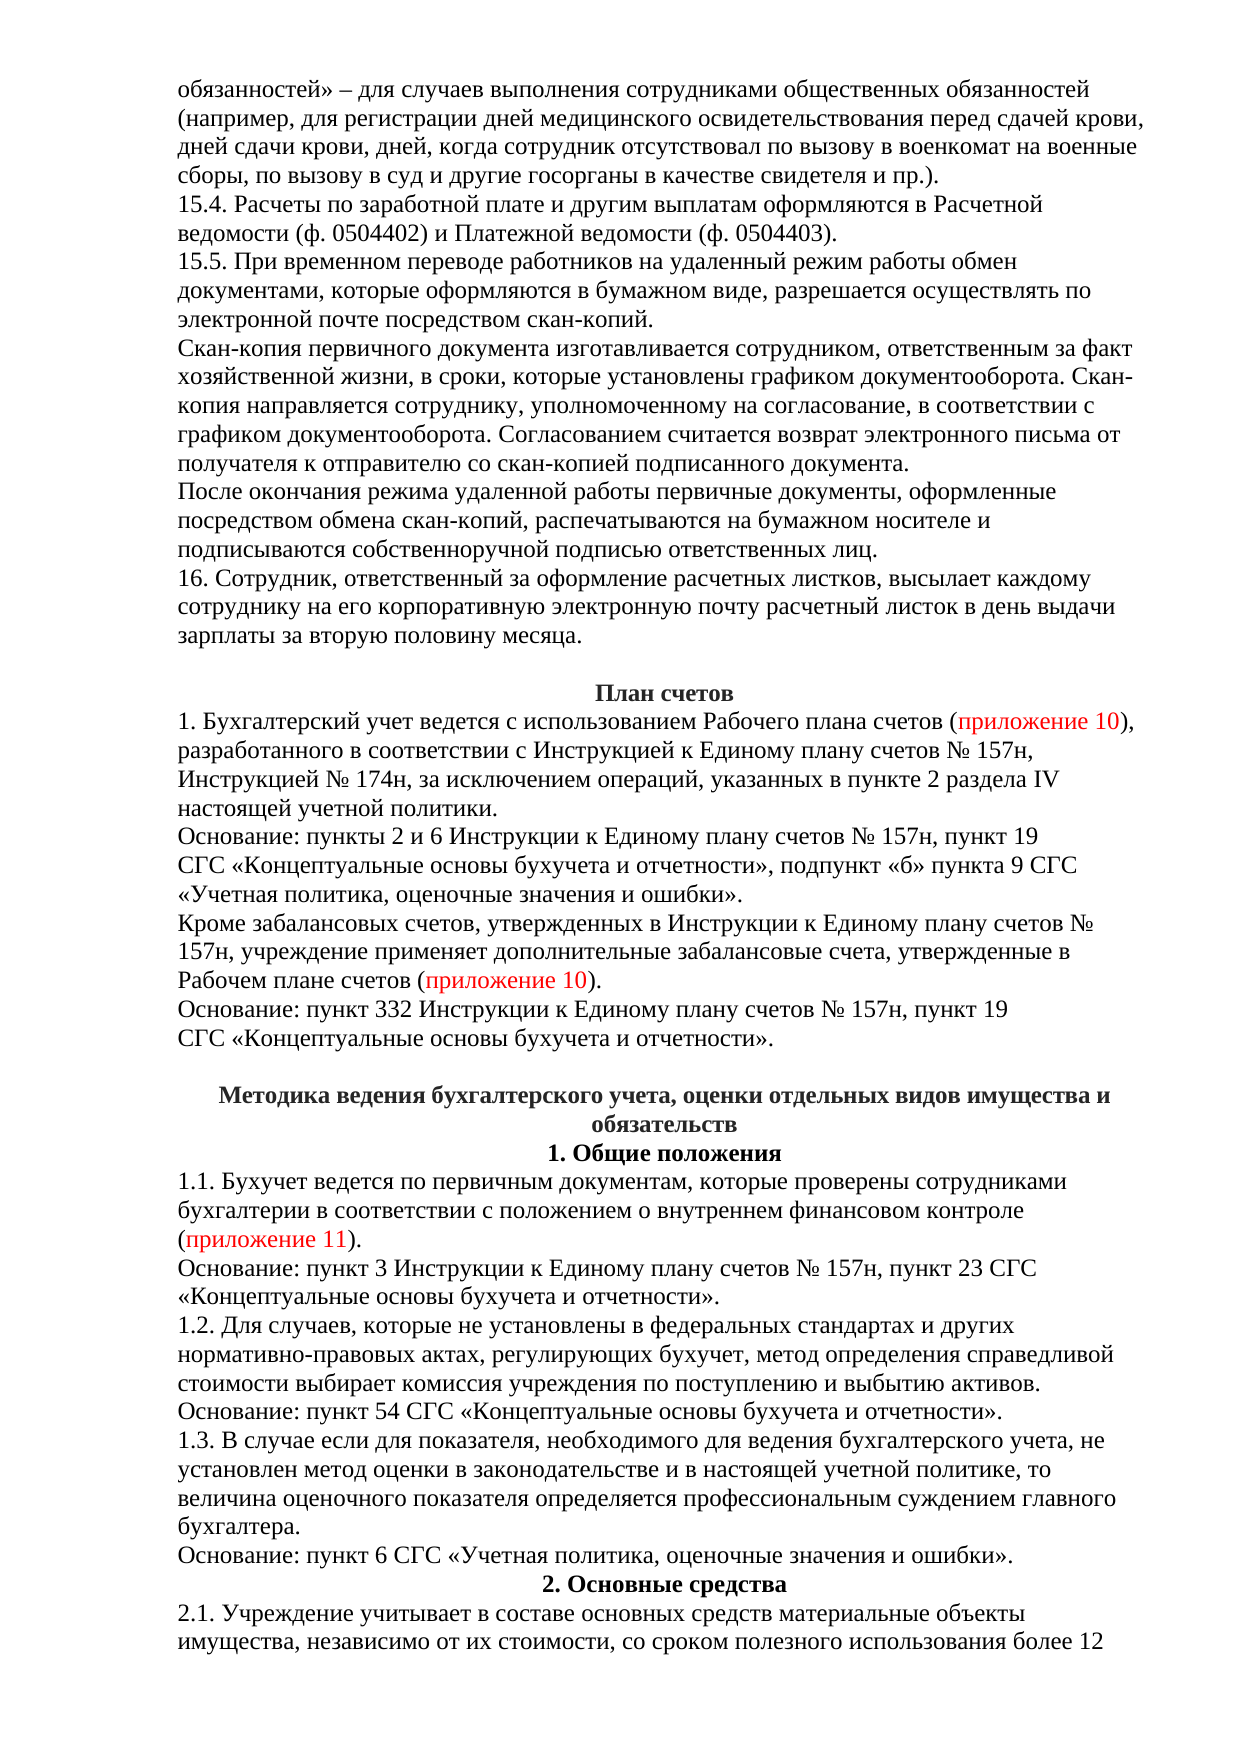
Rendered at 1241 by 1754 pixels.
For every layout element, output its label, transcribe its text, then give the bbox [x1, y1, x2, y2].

text 2. Основные средства [177, 1569, 1152, 1598]
text 15.4. Расчеты по заработной плате и другим выплатам оформляются в Расчетной ведомости (ф. 0504402) и Платежной ведомости (ф. 0504403). [177, 189, 1152, 246]
text 1. Общие положения [177, 1138, 1152, 1166]
text 15.5. При временном переводе работников на удаленный режим работы обмен документами, которые оформляются в бумажном виде, разрешается осуществлять по электронной почте посредством скан-копий. [177, 246, 1152, 333]
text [177, 74, 1152, 189]
text 1.3. В случае если для показателя, необходимого для ведения бухгалтерского учета, не установлен метод оценки в законодательстве и в настоящей учетной политике, то величина оценочного показателя определяется профессиональным суждением главного бухгалтера. Основание: пункт 6 СГС «Учетная политика, оценочные значения и ошибки». [177, 1425, 1152, 1569]
text 1.2. Для случаев, которые не установлены в федеральных стандартах и других нормативно-правовых актах, регулирующих бухучет, метод определения справедливой стоимости выбирает комиссия учреждения по поступлению и выбытию активов. Основание: пункт 54 СГС «Концептуальные основы бухучета и отчетности». [177, 1310, 1152, 1425]
text Основание: пункт 332 Инструкции к Единому плану счетов № 157н, пункт 19 СГС «Концептуальные основы бухучета и отчетности». [177, 994, 1152, 1051]
text Кроме забалансовых счетов, утвержденных в Инструкции к Единому плану счетов № 157н, учреждение применяет дополнительные забалансовые счета, утвержденные в Рабочем плане счетов (приложение 10). [177, 908, 1152, 994]
text 1. Бухгалтерский учет ведется с использованием Рабочего плана счетов (приложение 10), разработанного в соответствии с Инструкцией к Единому плану счетов № 157н, Инструкцией № 174н, за исключением операций, указанных в пункте 2 раздела IV настоящей учетной политики. [177, 706, 1152, 821]
text После окончания режима удаленной работы первичные документы, оформленные посредством обмена скан-копий, распечатываются на бумажном носителе и подписываются собственноручной подписью ответственных лиц. [177, 476, 1152, 563]
text Основание: пункты 2 и 6 Инструкции к Единому плану счетов № 157н, пункт 19 СГС «Концептуальные основы бухучета и отчетности», подпункт «б» пункта 9 СГС «Учетная политика, оценочные значения и ошибки». [177, 821, 1152, 908]
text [177, 1598, 1152, 1655]
text Методика ведения бухгалтерского учета, оценки отдельных видов имущества и обязательств [177, 1080, 1152, 1138]
text 1.1. Бухучет ведется по первичным документам, которые проверены сотрудниками бухгалтерии в соответствии с положением о внутреннем финансовом контроле (приложение 11). Основание: пункт 3 Инструкции к Единому плану счетов № 157н, пункт 23 СГС «Концептуальные основы бухучета и отчетности». [177, 1166, 1152, 1310]
text План счетов [177, 678, 1152, 706]
text 16. Сотрудник, ответственный за оформление расчетных листков, высылает каждому сотруднику на его корпоративную электронную почту расчетный листок в день выдачи зарплаты за вторую половину месяца. [177, 563, 1152, 649]
text Скан-копия первичного документа изготавливается сотрудником, ответственным за факт хозяйственной жизни, в сроки, которые установлены графиком документооборота. Скан-копия направляется сотруднику, уполномоченному на согласование, в соответствии с графиком документооборота. Согласованием считается возврат электронного письма от получателя к отправителю со скан-копией подписанного документа. [177, 333, 1152, 476]
